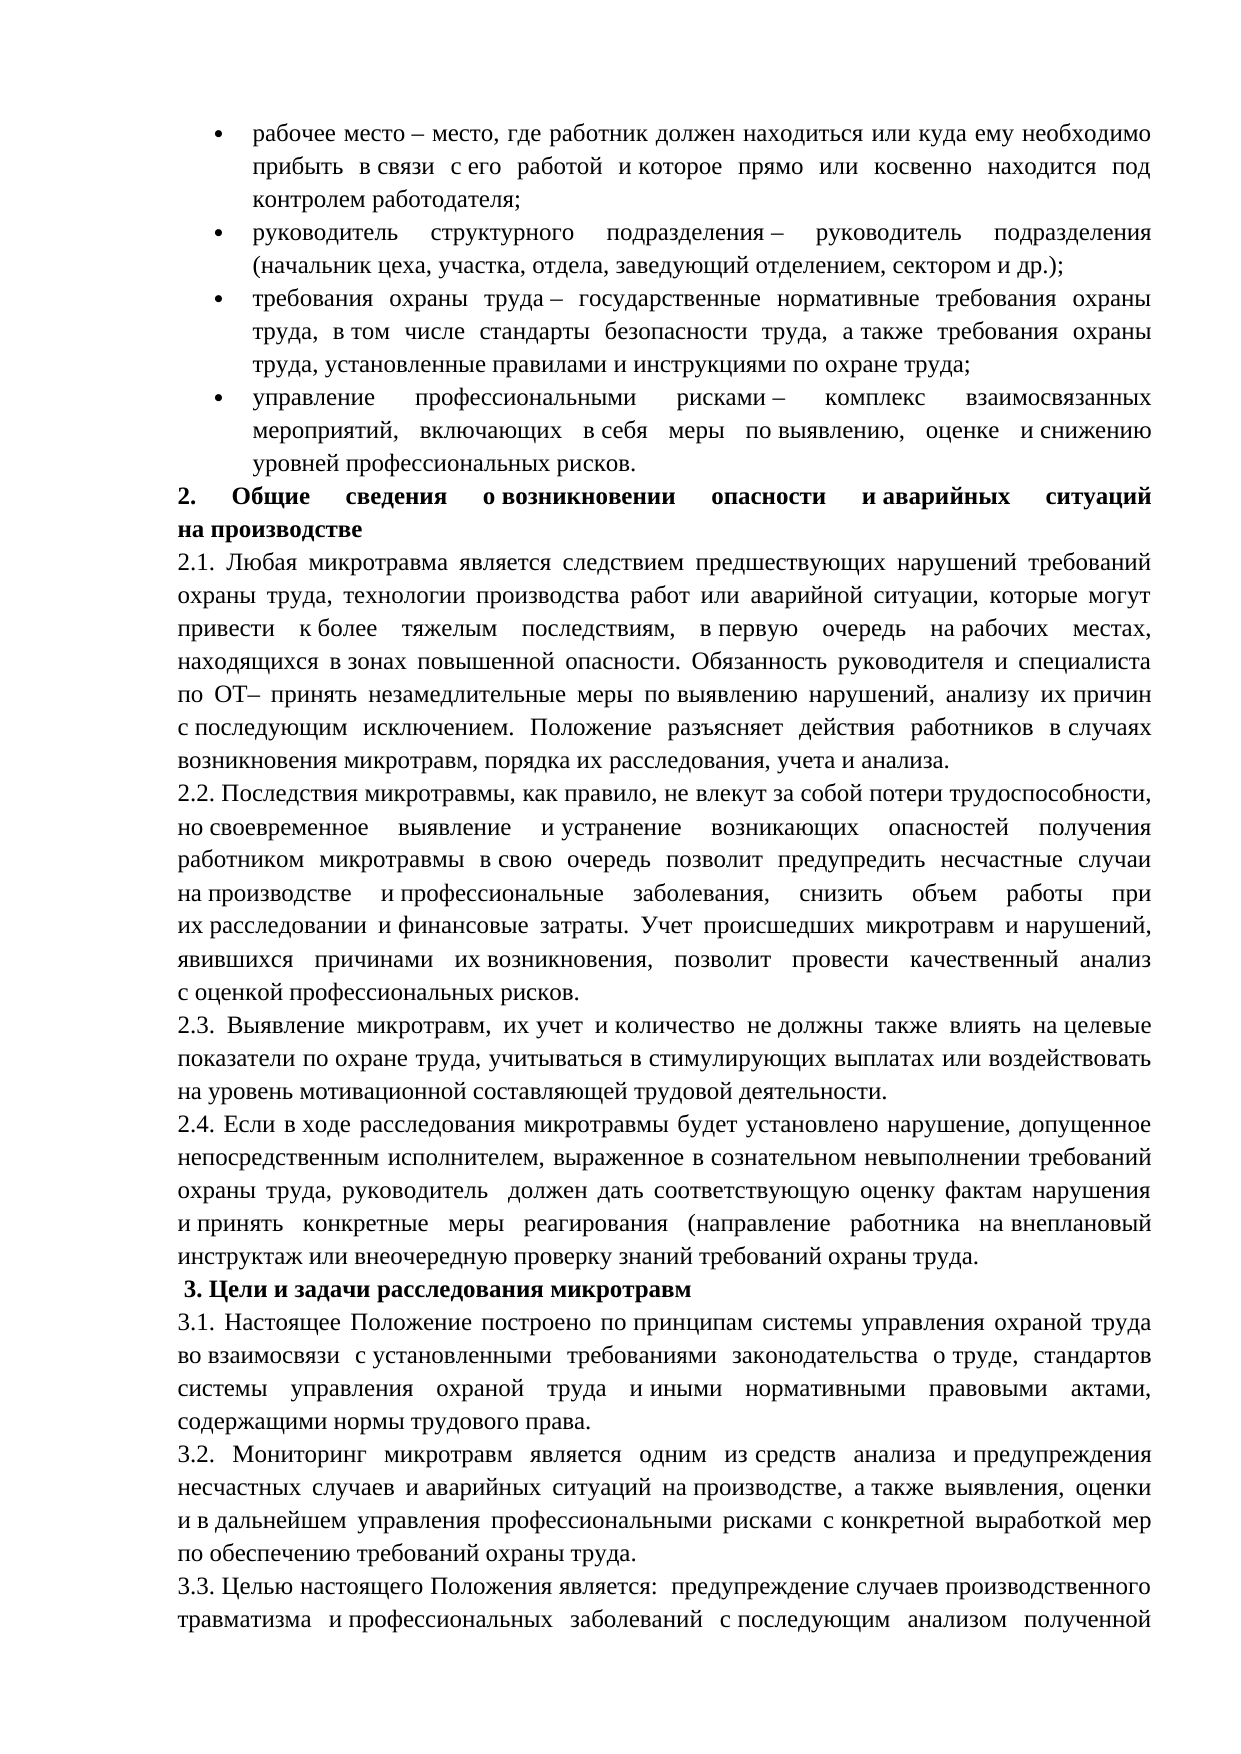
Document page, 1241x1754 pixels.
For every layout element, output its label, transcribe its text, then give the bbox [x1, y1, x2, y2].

list рабочее место – место, где работник должен находиться или куда ему необходимо прибыть в связи с его работой и которое прямо или косвенно находится под контролем работодателя; [215, 118, 1152, 213]
text 2.2. Последствия микротравмы, как правило, не влекут за собой потери трудоспособности, но своевременное выявление и устранение возникающих опасностей получения работником микротравмы в свою очередь позволит предупредить несчастные случаи на производстве и профессиональные заболевания, снизить объем работы при их расследовании и финансовые затраты. Учет происшедших микротравм и нарушений, явившихся причинами их возникновения, позволит провести качественный анализ с оценкой профессиональных рисков. [177, 778, 1152, 1005]
text 2. Общие сведения о возникновении опасности и аварийных ситуаций на производстве [177, 481, 1152, 543]
text 3. Цели и задачи расследования микротравм [177, 1274, 1152, 1303]
list руководитель структурного подразделения – руководитель подразделения (начальник цеха, участка, отдела, заведующий отделением, сектором и др.); [215, 217, 1152, 279]
text 2.3. Выявление микротравм, их учет и количество не должны также влиять на целевые показатели по охране труда, учитываться в стимулирующих выплатах или воздействовать на уровень мотивационной составляющей трудовой деятельности. [177, 1010, 1152, 1104]
list управление профессиональными рисками – комплекс взаимосвязанных мероприятий, включающих в себя меры по выявлению, оценке и снижению уровней профессиональных рисков. [215, 382, 1152, 477]
text 2.4. Если в ходе расследования микротравмы будет установлено нарушение, допущенное непосредственным исполнителем, выраженное в сознательном невыполнении требований охраны труда, руководитель должен дать соответствующую оценку фактам нарушения и принять конкретные меры реагирования (направление работника на внеплановый инструктаж или внеочередную проверку знаний требований охраны труда. [177, 1109, 1152, 1269]
list требования охраны труда – государственные нормативные требования охраны труда, в том числе стандарты безопасности труда, а также требования охраны труда, установленные правилами и инструкциями по охране труда; [215, 283, 1152, 378]
text 3.1. Настоящее Положение построено по принципам системы управления охраной труда во взаимосвязи с установленными требованиями законодательства о труде, стандартов системы управления охраной труда и иными нормативными правовыми актами, содержащими нормы трудового права. [177, 1307, 1152, 1435]
text 3.2. Мониторинг микротравм является одним из средств анализа и предупреждения несчастных случаев и аварийных ситуаций на производстве, а также выявления, оценки и в дальнейшем управления профессиональными рисками с конкретной выработкой мер по обеспечению требований охраны труда. [177, 1439, 1152, 1567]
text 2.1. Любая микротравма является следствием предшествующих нарушений требований охраны труда, технологии производства работ или аварийной ситуации, которые могут привести к более тяжелым последствиям, в первую очередь на рабочих местах, находящихся в зонах повышенной опасности. Обязанность руководителя и специалиста по ОТ– принять незамедлительные меры по выявлению нарушений, анализу их причин с последующим исключением. Положение разъясняет действия работников в случаях возникновения микротравм, порядка их расследования, учета и анализа. [177, 547, 1152, 774]
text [177, 1571, 1152, 1633]
